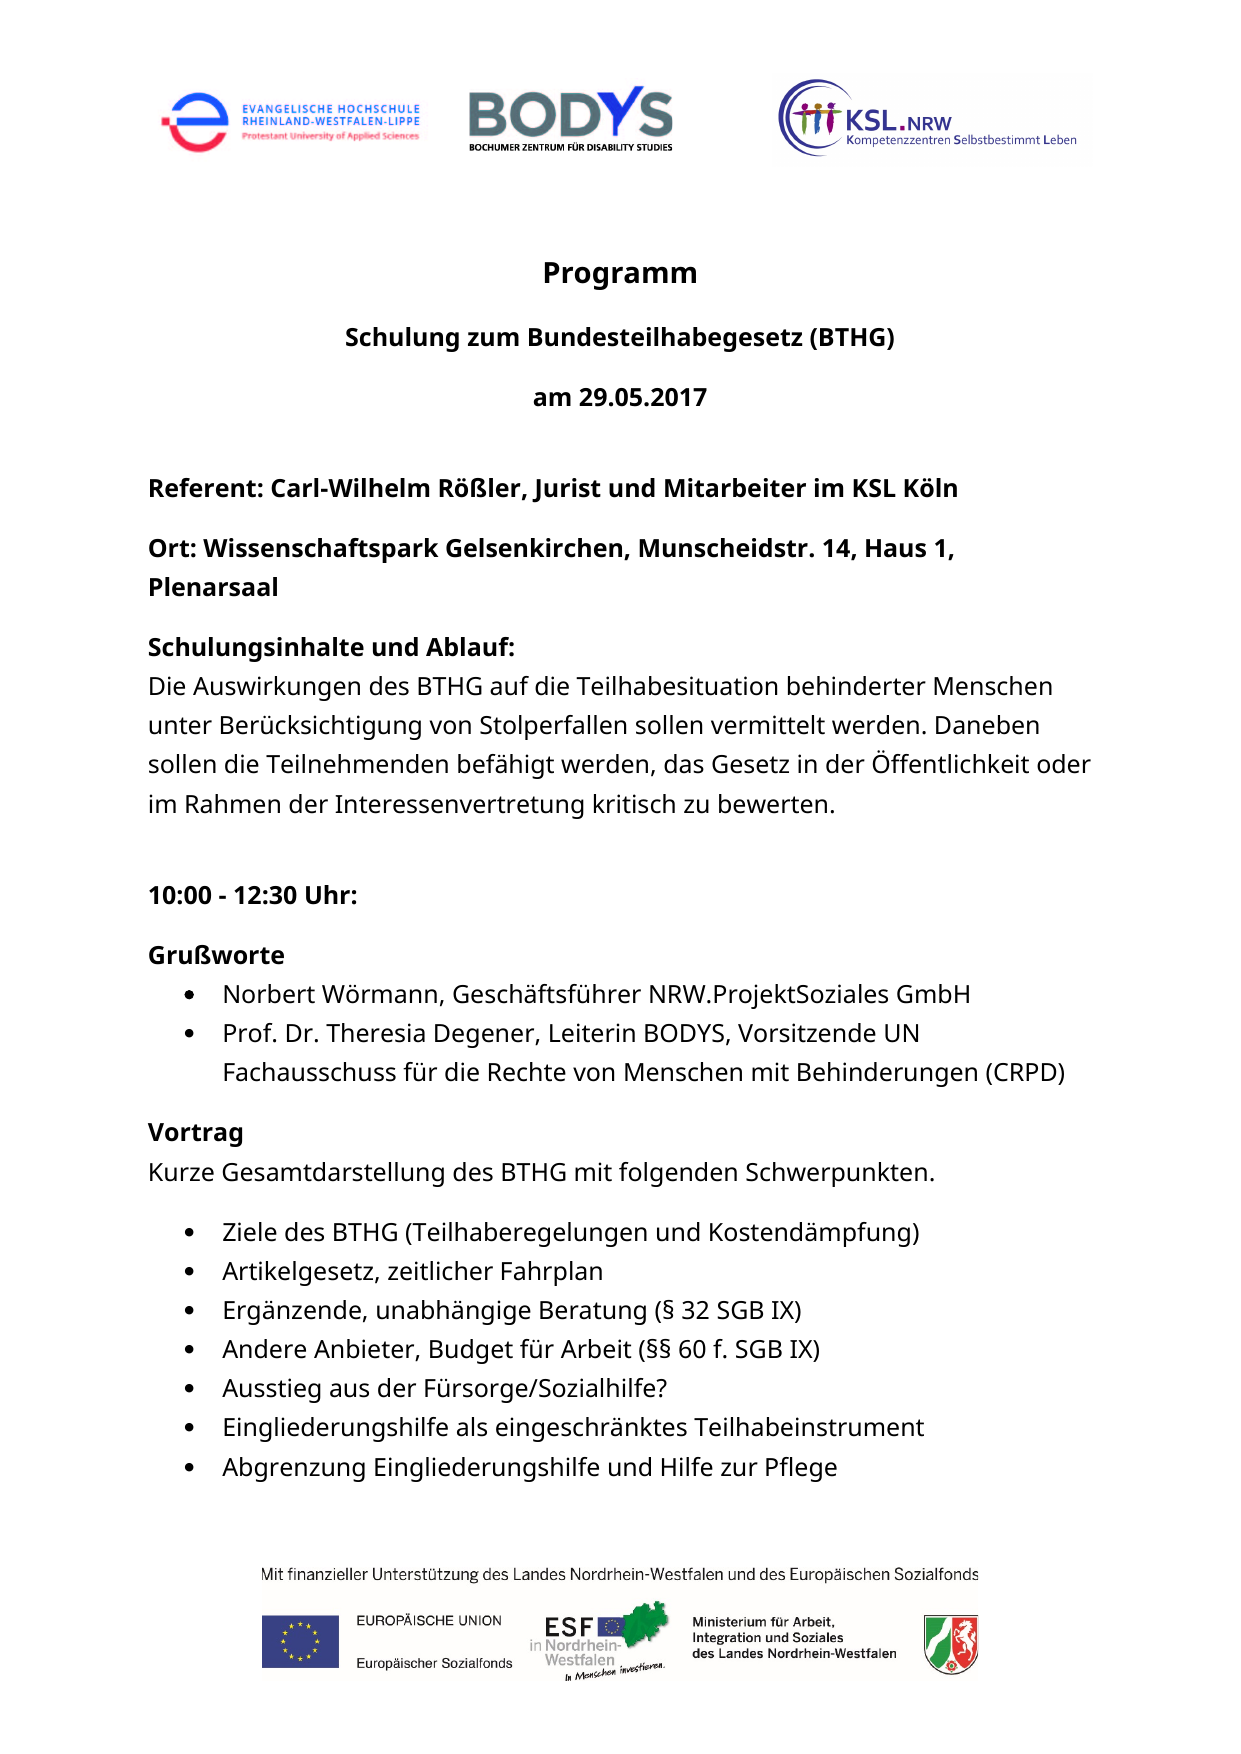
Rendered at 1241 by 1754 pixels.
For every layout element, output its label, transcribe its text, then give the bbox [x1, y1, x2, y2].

list Norbert Wörmann, Geschäftsführer NRW.ProjektSoziales GmbH [185, 977, 1093, 1011]
picture [772, 73, 1093, 167]
text Schulungsinhalte und Ablauf: [148, 629, 1093, 664]
list Abgrenzung Eingliederungshilfe und Hilfe zur Pflege [185, 1449, 1093, 1483]
list Ziele des BTHG (Teilhaberegelungen und Kostendämpfung) [185, 1214, 1093, 1248]
text Programm [148, 167, 1093, 292]
text Referent: Carl-Wilhelm Rößler, Jurist und Mitarbeiter im KSL Köln [148, 470, 1093, 504]
text Die Auswirkungen des BTHG auf die Teilhabesituation behinderter Menschen unter Berücksichtigung von Stolperfallen sollen vermittelt werden. Daneben sollen die Teilnehmenden befähigt werden, das Gesetz in der Öffentlichkeit oder im Rahmen der Interessenvertretung kritisch zu bewerten. [148, 669, 1093, 852]
text am 29.05.2017 [148, 379, 1093, 445]
list Eingliederungshilfe als eingeschränktes Teilhabeinstrument [185, 1410, 1093, 1444]
list Ausstieg aus der Fürsorge/Sozialhilfe? [185, 1371, 1093, 1405]
text Schulung zum Bundesteilhabegesetz (BTHG) [148, 319, 1093, 353]
picture [262, 1567, 979, 1681]
list Prof. Dr. Theresia Degener, Leiterin BODYS, Vorsitzende UN Fachausschuss für die Rechte von Menschen mit Behinderungen (CRPD) [185, 1016, 1093, 1089]
text Vortrag Kurze Gesamtdarstellung des BTHG mit folgenden Schwerpunkten. [148, 1115, 1093, 1188]
text Grußworte [148, 937, 1093, 972]
text Ort: Wissenschaftspark Gelsenkirchen, Munscheidstr. 14, Haus 1, Plenarsaal [148, 530, 1093, 604]
list Ergänzende, unabhängige Beratung (§ 32 SGB IX) [185, 1292, 1093, 1327]
list Artikelgesetz, zeitlicher Fahrplan [185, 1253, 1093, 1287]
text 10:00 - 12:30 Uhr: [148, 877, 1093, 912]
list Andere Anbieter, Budget für Arbeit (§§ 60 f. SGB IX) [185, 1332, 1093, 1366]
picture [147, 78, 673, 167]
